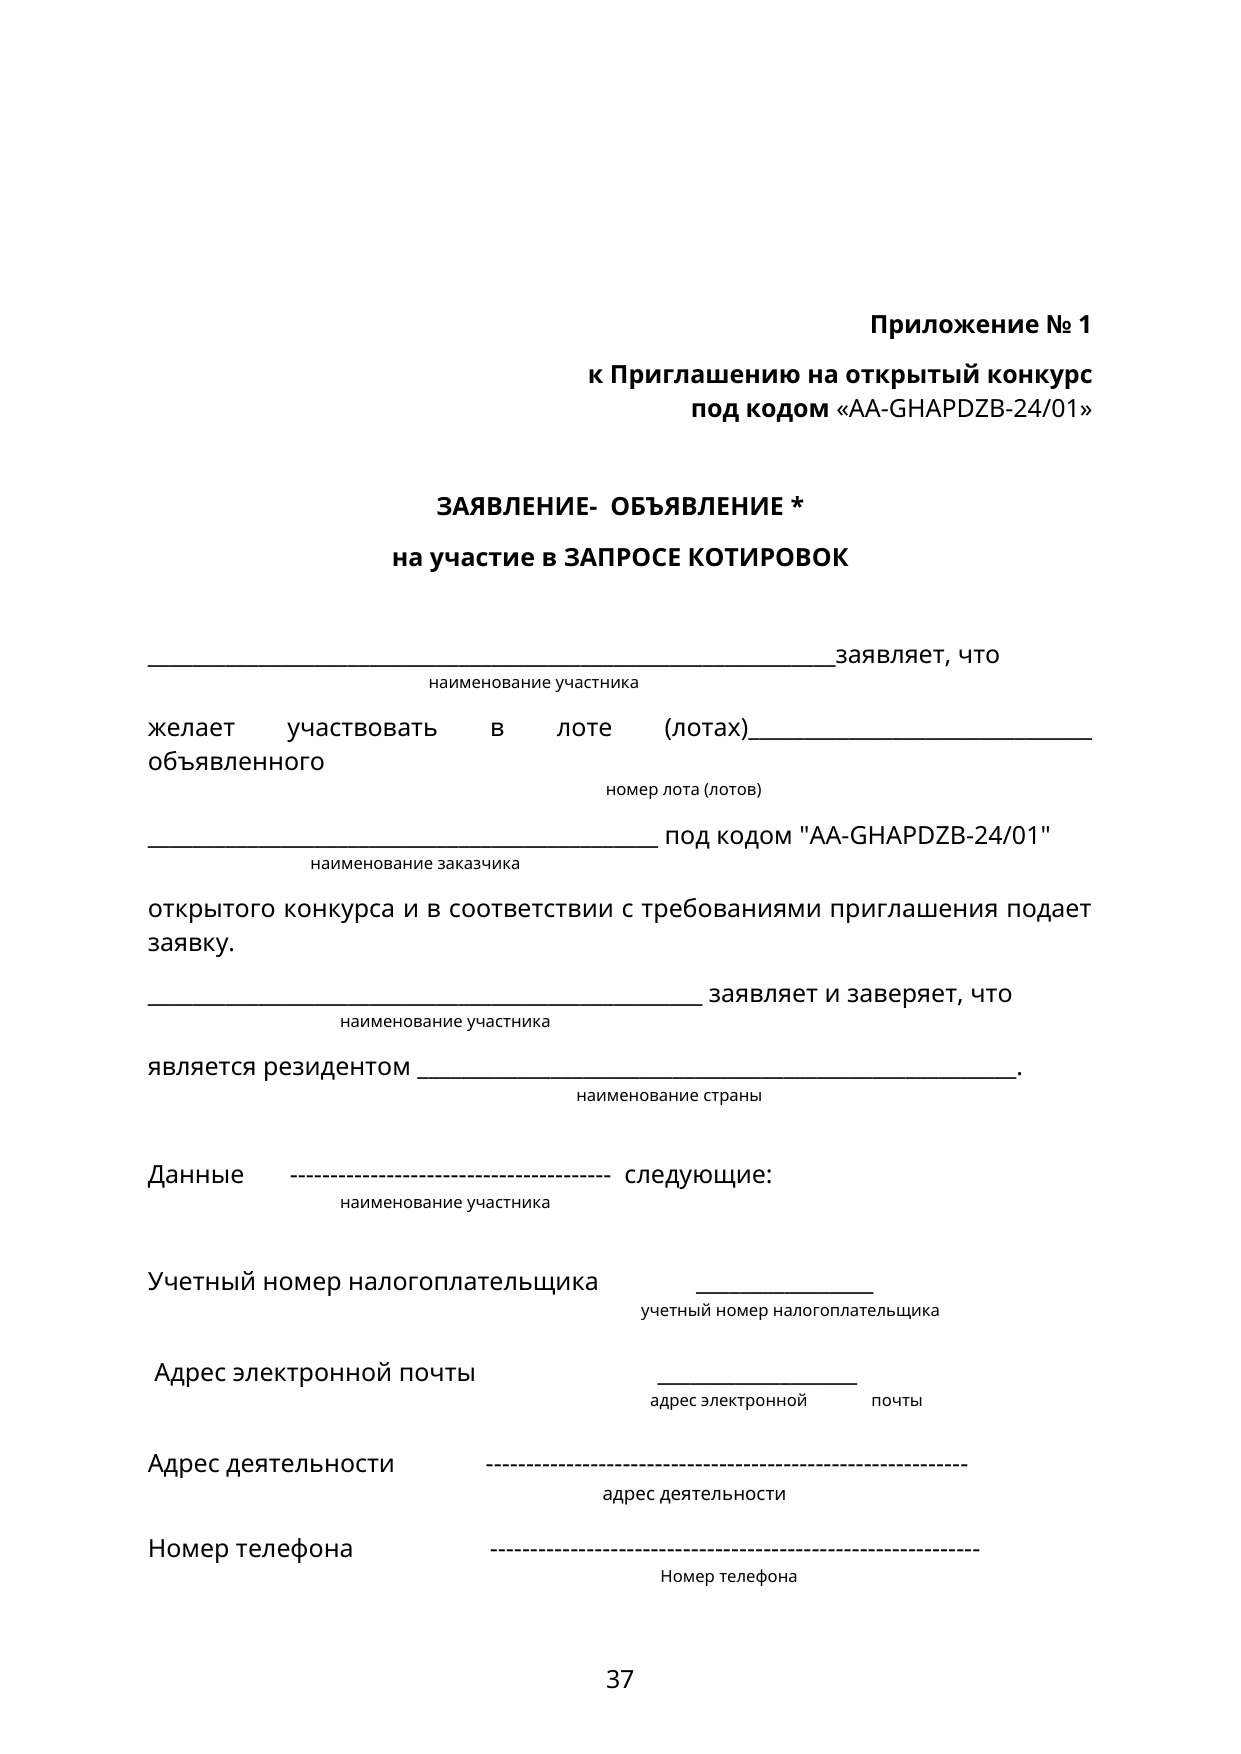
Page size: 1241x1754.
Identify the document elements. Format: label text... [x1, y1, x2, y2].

text адрес электронной почты [502, 1389, 1092, 1412]
text желает участвовать в лоте (лотах)_______________________________ объявленного [148, 710, 1092, 778]
text Учетный номер налогоплательщика ________________ [148, 1264, 1092, 1298]
text ЗАЯВЛЕНИЕ- ОБЪЯВЛЕНИЕ * [148, 488, 1092, 522]
text открытого конкурса и в соответствии с требованиями приглашения подает заявку. [148, 891, 1092, 959]
text к Приглашению на открытый конкурс под кодом «АА-GHAPDZB-24/01» [148, 357, 1092, 425]
subtitle на участие в ЗАПРОСЕ КОТИРОВОК [148, 539, 1092, 573]
text Приложение № 1 [148, 306, 1092, 340]
text наименование заказчика [310, 851, 1092, 874]
text ______________________________________________________________заявляет, что [148, 636, 1092, 671]
text Номер телефона [517, 1565, 1092, 1588]
text Данные ---------------------------------------- следующие: [148, 1157, 1092, 1191]
text наименование страны [576, 1083, 1092, 1106]
text номер лота (лотов) [606, 778, 1092, 801]
text наименование участника [340, 1010, 1092, 1032]
text Номер телефона ------------------------------------------------------------- [148, 1531, 1092, 1565]
text наименование участника [340, 1191, 1092, 1213]
text Адрес деятельности ------------------------------------------------------------ [148, 1446, 1092, 1480]
text адрес деятельности [148, 1480, 1092, 1505]
text Адрес электронной почты __________________ [148, 1355, 1092, 1389]
text __________________________________________________ заявляет и заверяет, что [148, 976, 1092, 1010]
text учетный номер налогоплательщика [576, 1298, 1092, 1321]
text ______________________________________________ под кодом "АА-GHAPDZB-24/01" [148, 817, 1092, 851]
text является резидентом ______________________________________________________. [148, 1049, 1092, 1083]
text наименование участника [428, 671, 1092, 693]
